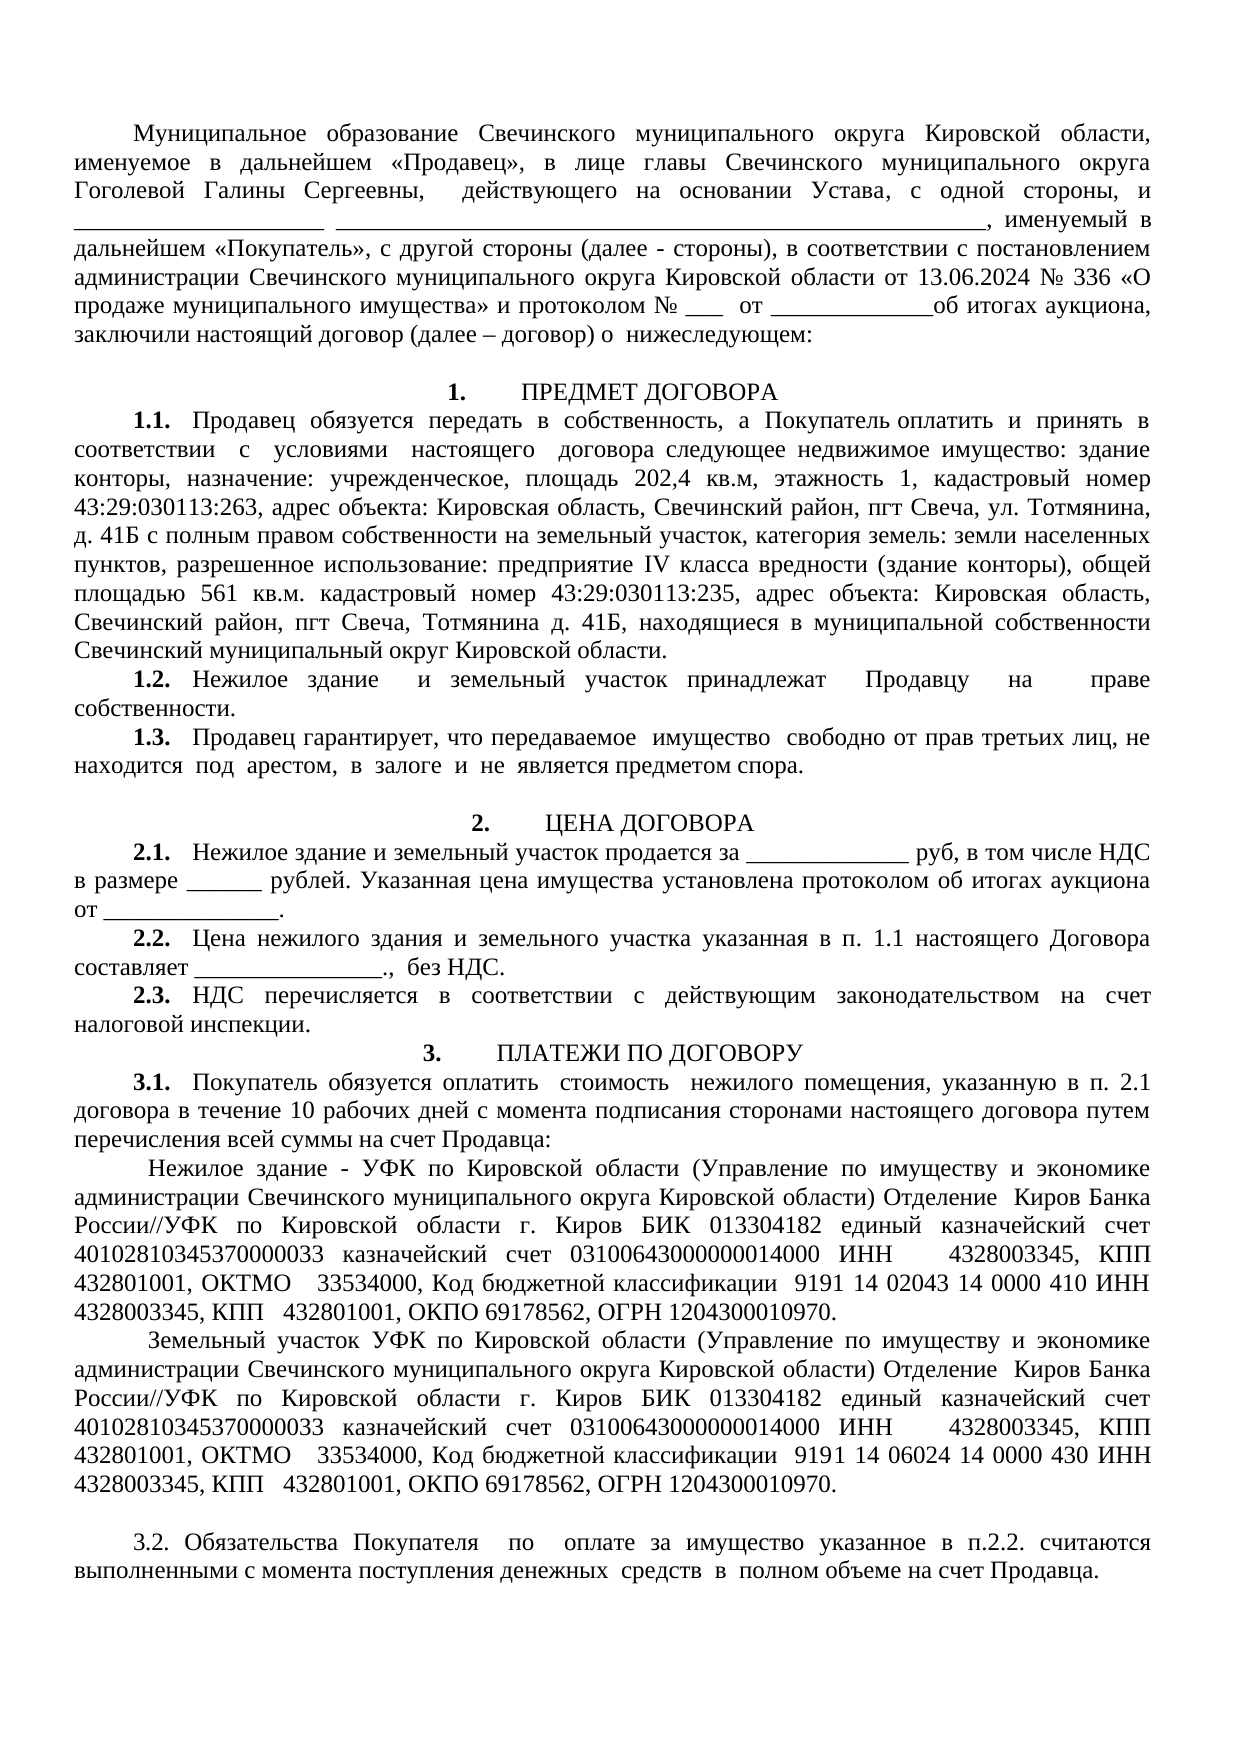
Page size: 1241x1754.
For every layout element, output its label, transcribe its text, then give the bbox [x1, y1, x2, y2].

list 3.2. Обязательства Покупателя по оплате за имущество указанное в п.2.2. считаются выполненными с момента поступления денежных средств в полном объеме на счет Продавца. [74, 1527, 1152, 1584]
list Продавец гарантирует, что передаваемое имущество свободно от прав третьих лиц, не находится под арестом, в залоге и не является предметом спора. [74, 722, 1152, 779]
list ЦЕНА ДОГОВОРА [74, 808, 1152, 837]
list Покупатель обязуется оплатить стоимость нежилого помещения, указанную в п. 2.1 договора в течение 10 рабочих дней с момента подписания сторонами настоящего договора путем перечисления всей суммы на счет Продавца: [74, 1067, 1152, 1153]
list ПРЕДМЕТ ДОГОВОРА [74, 377, 1152, 406]
list НДС перечисляется в соответствии с действующим законодательством на счет налоговой инспекции. [74, 981, 1152, 1038]
list Цена нежилого здания и земельного участка указанная в п. 1.1 настоящего Договора составляет _______________., без НДС. [74, 923, 1152, 981]
text Нежилое здание - УФК по Кировской области (Управление по имуществу и экономике администрации Свечинского муниципального округа Кировской области) Отделение Киров Банка России//УФК по Кировской области г. Киров БИК 013304182 единый казначейский счет 40102810345370000033 казначейский счет 03100643000000014000 ИНН 4328003345, КПП 432801001, ОКТМО 33534000, Код бюджетной классификации 9191 14 02043 14 0000 410 ИНН 4328003345, КПП 432801001, ОКПО 69178562, ОГРН 1204300010970. [74, 1153, 1152, 1326]
list Нежилое здание и земельный участок принадлежат Продавцу на праве собственности. [74, 664, 1152, 722]
list ПЛАТЕЖИ ПО ДОГОВОРУ [74, 1038, 1152, 1067]
list Муниципальное образование Свечинского муниципального округа Кировской области, именуемое в дальнейшем «Продавец», в лице главы Свечинского муниципального округа Гоголевой Галины Сергеевны, действующего на основании Устава, с одной стороны, и ____________________ ____________________________________________________, именуемый в дальнейшем «Покупатель», с другой стороны (далее - стороны), в соответствии с постановлением администрации Свечинского муниципального округа Кировской области от 13.06.2024 № 336 «О продаже муниципального имущества» и протоколом № ___ от _____________об итогах аукциона, заключили настоящий договор (далее – договор) о нижеследующем: [74, 118, 1152, 348]
text Земельный участок УФК по Кировской области (Управление по имуществу и экономике администрации Свечинского муниципального округа Кировской области) Отделение Киров Банка России//УФК по Кировской области г. Киров БИК 013304182 единый казначейский счет 40102810345370000033 казначейский счет 03100643000000014000 ИНН 4328003345, КПП 432801001, ОКТМО 33534000, Код бюджетной классификации 9191 14 06024 14 0000 430 ИНН 4328003345, КПП 432801001, ОКПО 69178562, ОГРН 1204300010970. [74, 1326, 1152, 1498]
list Нежилое здание и земельный участок продается за _____________ руб, в том числе НДС в размере ______ рублей. Указанная цена имущества установлена протоколом об итогах аукциона от ______________. [74, 837, 1152, 923]
list Продавец обязуется передать в собственность, а Покупатель оплатить и принять в соответствии с условиями настоящего договора следующее недвижимое имущество: здание конторы, назначение: учрежденческое, площадь 202,4 кв.м, этажность 1, кадастровый номер 43:29:030113:263, адрес объекта: Кировская область, Свечинский район, пгт Свеча, ул. Тотмянина, д. 41Б с полным правом собственности на земельный участок, категория земель: земли населенных пунктов, разрешенное использование: предприятие IV класса вредности (здание конторы), общей площадью 561 кв.м. кадастровый номер 43:29:030113:235, адрес объекта: Кировская область, Свечинский район, пгт Свеча, Тотмянина д. 41Б, находящиеся в муниципальной собственности Свечинский муниципальный округ Кировской области. [74, 406, 1152, 664]
